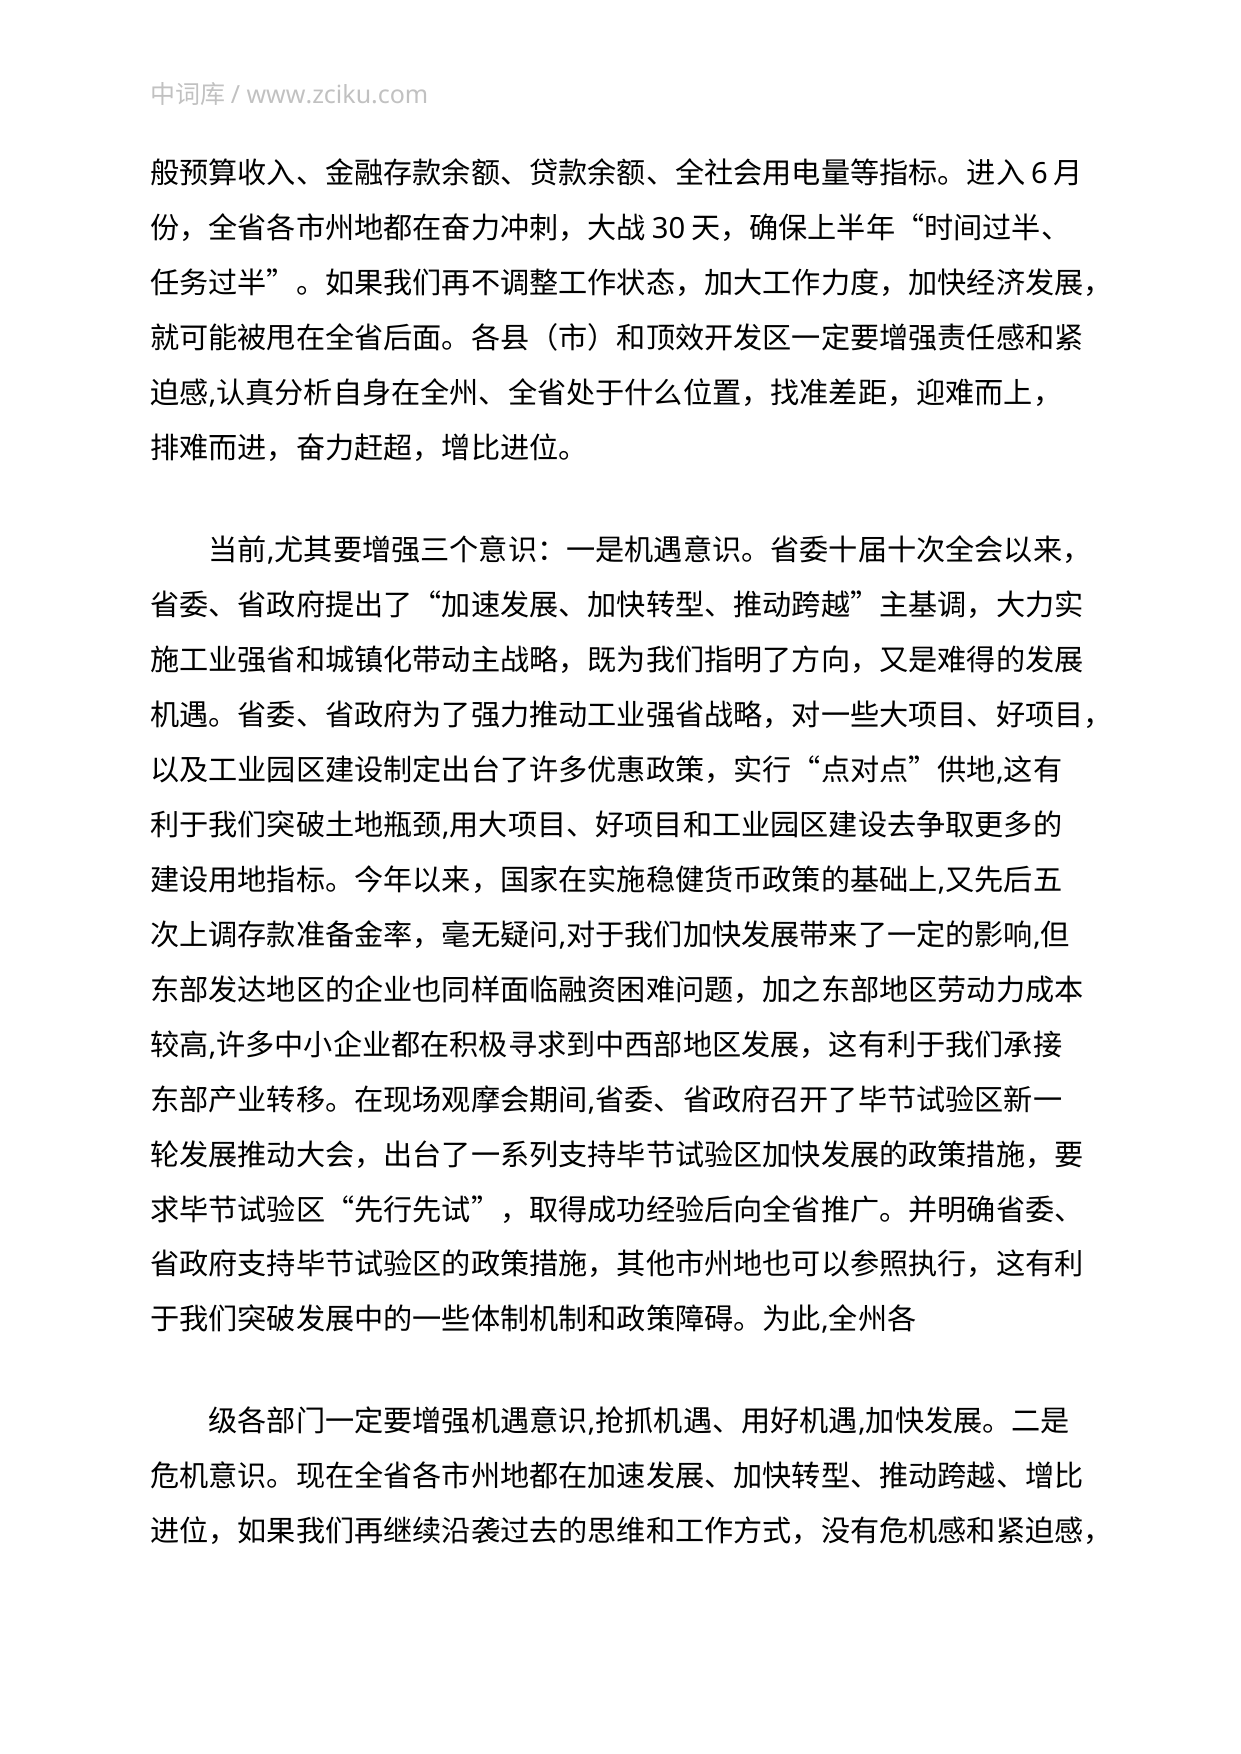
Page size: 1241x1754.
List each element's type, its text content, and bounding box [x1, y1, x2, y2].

text 当前,尤其要增强三个意识：一是机遇意识。省委十届十次全会以来，省委、省政府提出了“加速发展、加快转型、推动跨越”主基调，大力实施工业强省和城镇化带动主战略，既为我们指明了方向，又是难得的发展机遇。省委、省政府为了强力推动工业强省战略，对一些大项目、好项目，以及工业园区建设制定出台了许多优惠政策，实行“点对点”供地,这有利于我们突破土地瓶颈,用大项目、好项目和工业园区建设去争取更多的建设用地指标。今年以来，国家在实施稳健货币政策的基础上,又先后五次上调存款准备金率，毫无疑问,对于我们加快发展带来了一定的影响,但东部发达地区的企业也同样面临融资困难问题，加之东部地区劳动力成本较高,许多中小企业都在积极寻求到中西部地区发展，这有利于我们承接东部产业转移。在现场观摩会期间,省委、省政府召开了毕节试验区新一轮发展推动大会，出台了一系列支持毕节试验区加快发展的政策措施，要求毕节试验区“先行先试”，取得成功经验后向全省推广。并明确省委、省政府支持毕节试验区的政策措施，其他市州地也可以参照执行，这有利于我们突破发展中的一些体制机制和政策障碍。为此,全州各 [150, 527, 1090, 1338]
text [150, 1398, 1090, 1550]
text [150, 150, 1090, 467]
